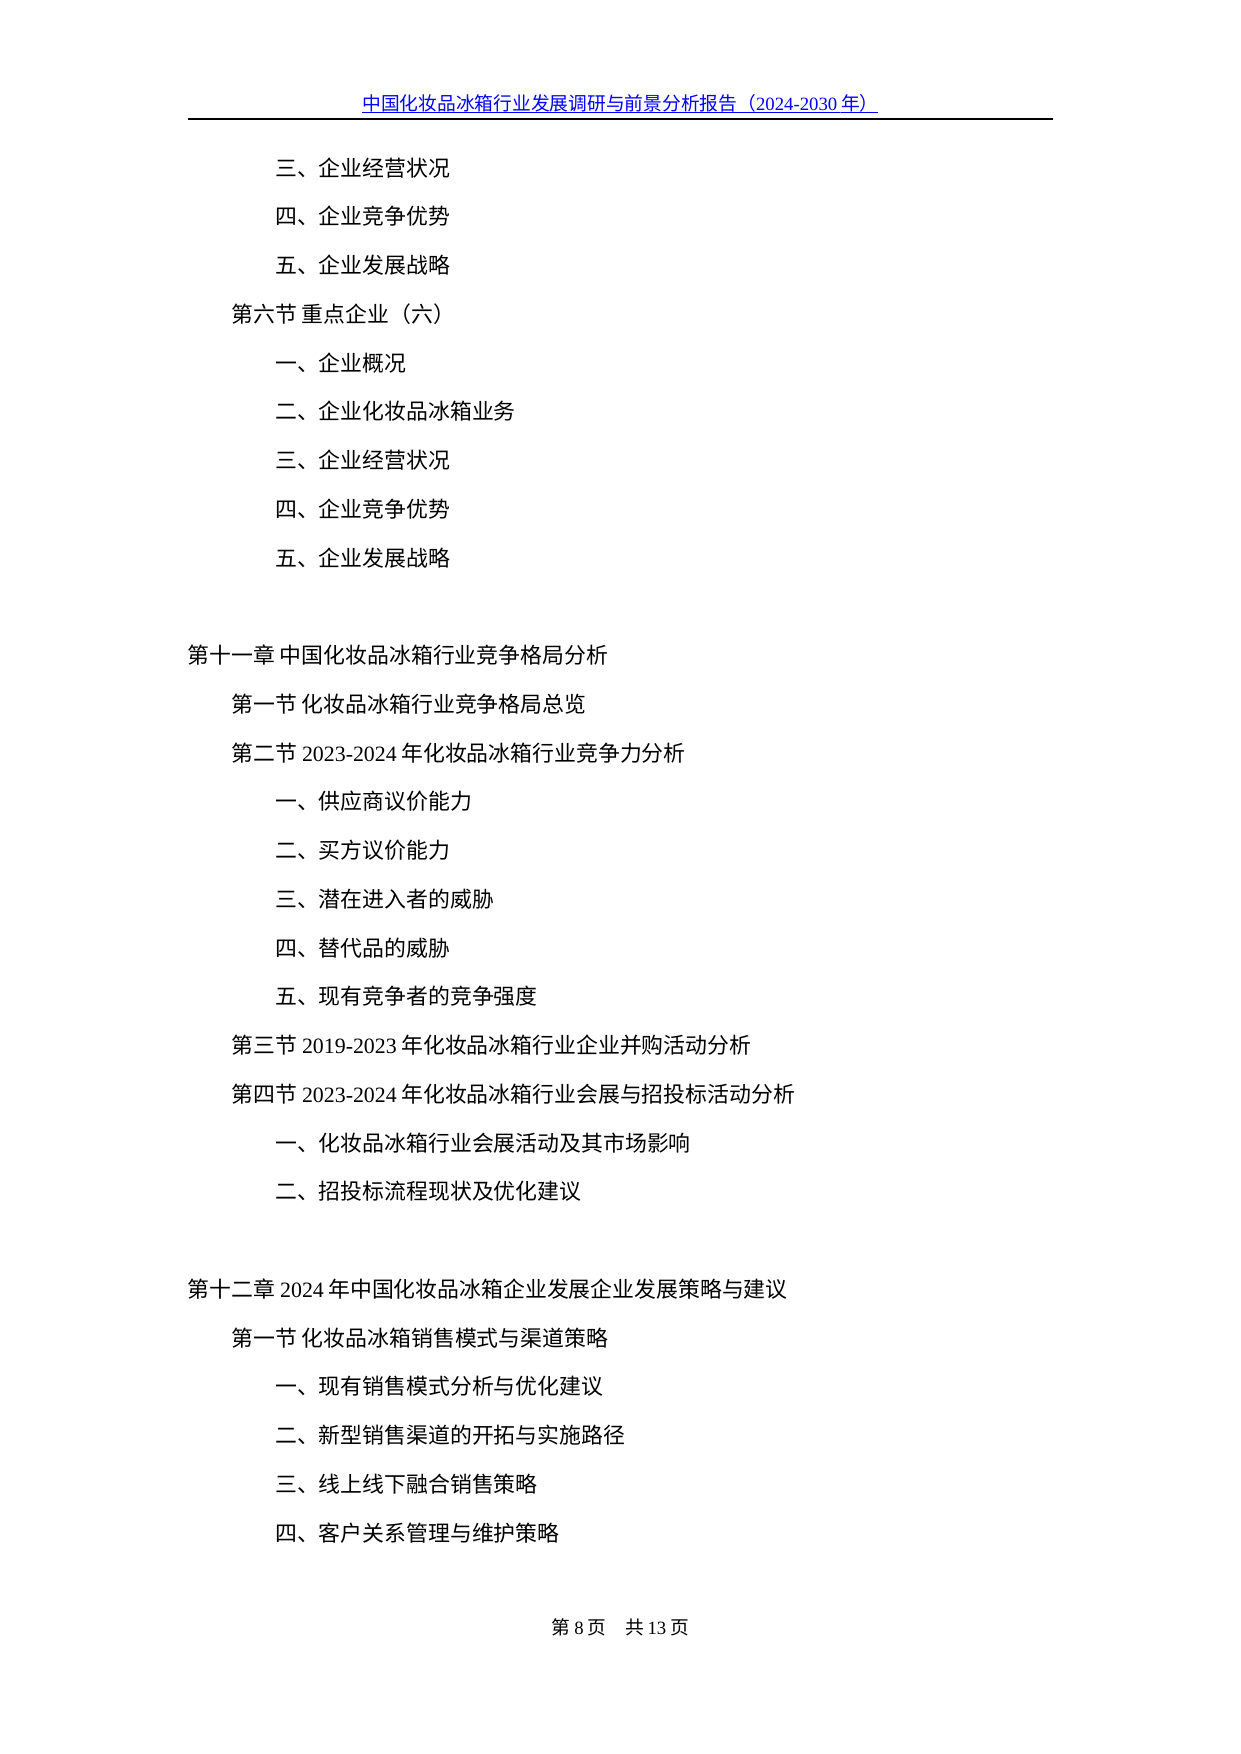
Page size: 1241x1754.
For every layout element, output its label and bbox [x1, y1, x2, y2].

text [187, 150, 1053, 1548]
